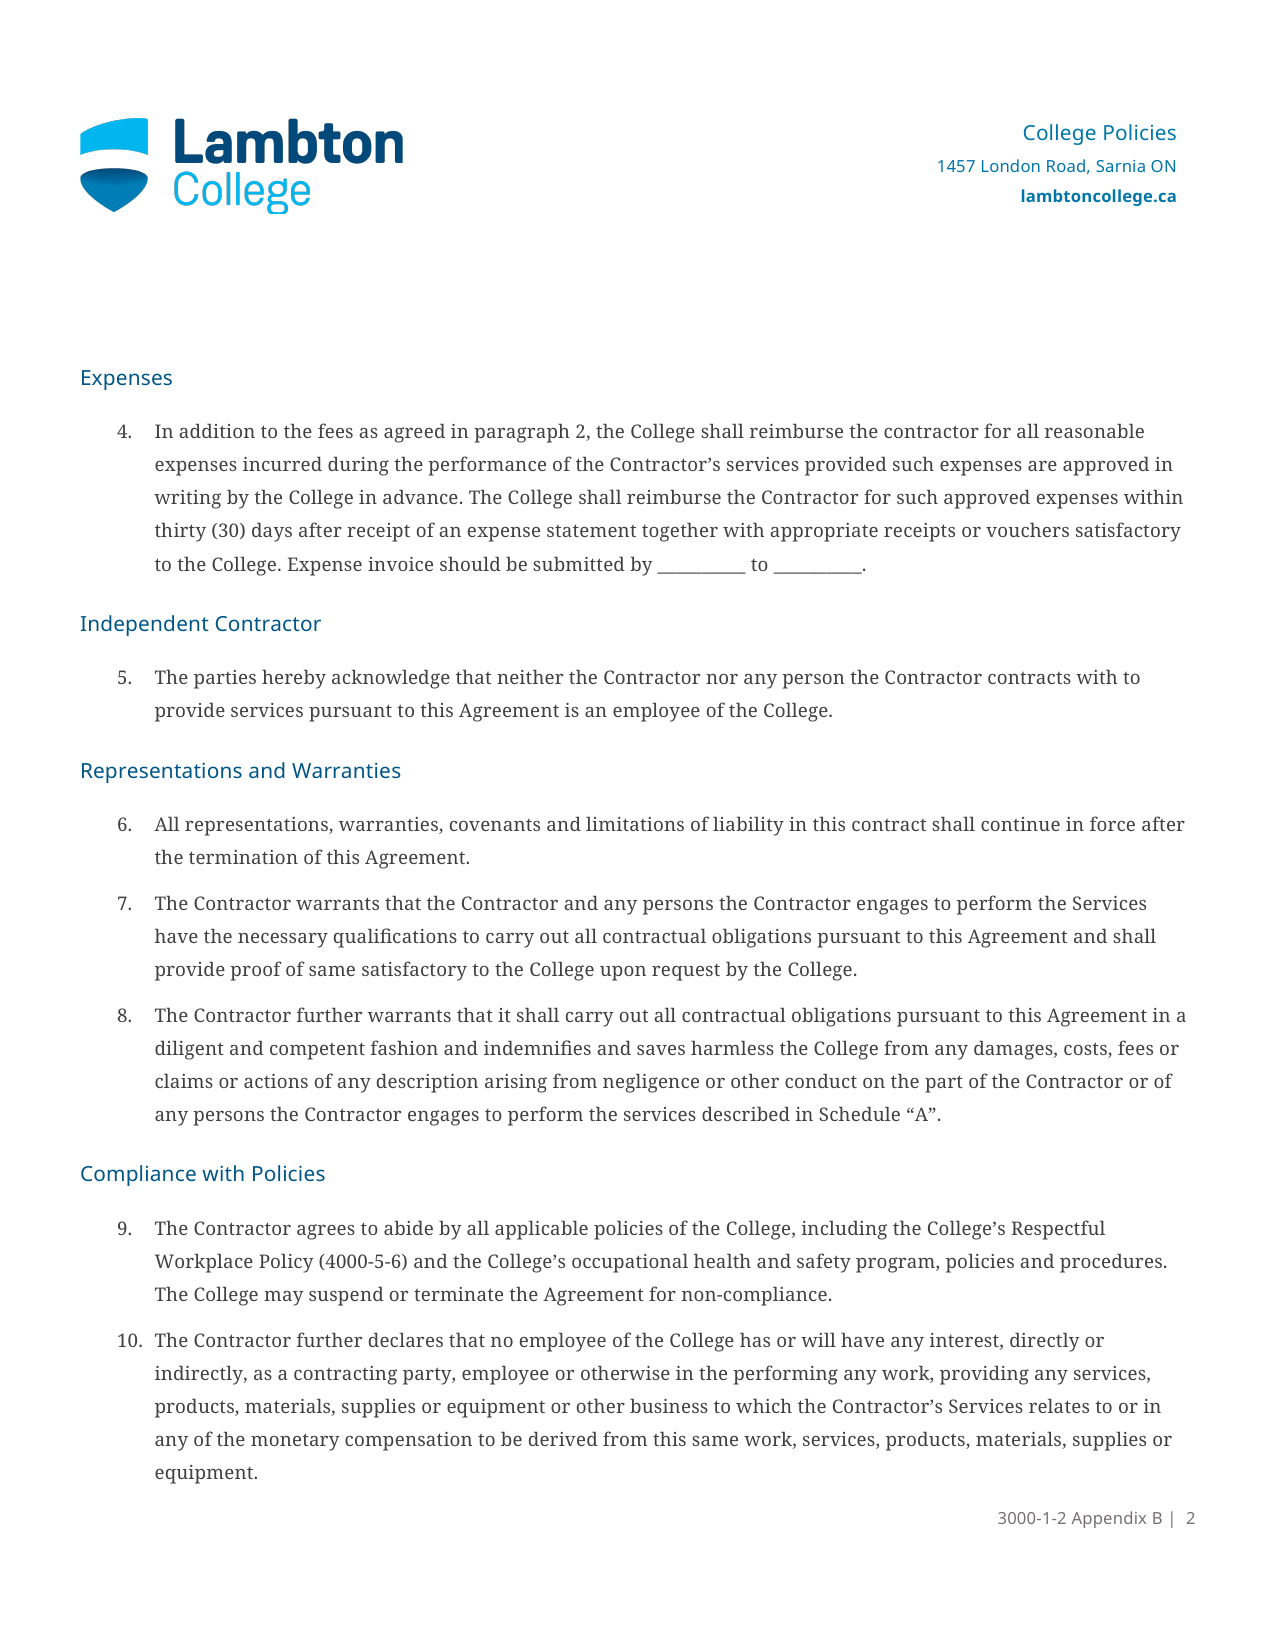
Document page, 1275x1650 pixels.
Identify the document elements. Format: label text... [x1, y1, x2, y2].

text All representations, warranties, covenants and limitations of liability in this contract shall continue in force after the termination of this Agreement. [117, 811, 1195, 870]
text The Contractor agrees to abide by all applicable policies of the College, including the College’s Respectful Workplace Policy (4000-5-6) and the College’s occupational health and safety program, policies and procedures. The College may suspend or terminate the Agreement for non-compliance. [117, 1215, 1195, 1307]
text The Contractor further warrants that it shall carry out all contractual obligations pursuant to this Agreement in a diligent and competent fashion and indemnifies and saves harmless the College from any damages, costs, fees or claims or actions of any description arising from negligence or other conduct on the part of the Contractor or of any persons the Contractor engages to perform the services described in Schedule “A”. [117, 1002, 1195, 1127]
text The Contractor further declares that no employee of the College has or will have any interest, directly or indirectly, as a contracting party, employee or otherwise in the performing any work, providing any services, products, materials, supplies or equipment or other business to which the Contractor’s Services relates to or in any of the monetary compensation to be derived from this same work, services, products, materials, supplies or equipment. [117, 1327, 1195, 1485]
text The Contractor warrants that the Contractor and any persons the Contractor engages to perform the Services have the necessary qualifications to carry out all contractual obligations pursuant to this Agreement and shall provide proof of same satisfactory to the College upon request by the College. [117, 890, 1195, 982]
text The parties hereby acknowledge that neither the Contractor nor any person the Contractor contracts with to provide services pursuant to this Agreement is an employee of the College. [117, 664, 1195, 723]
text In addition to the fees as agreed in paragraph 2, the College shall reimburse the contractor for all reasonable expenses incurred during the performance of the Contractor’s services provided such expenses are approved in writing by the College in advance. The College shall reimburse the Contractor for such approved expenses within thirty (30) days after receipt of an expense statement together with appropriate receipts or vouchers satisfactory to the College. Expense invoice should be submitted by __________ to __________. [117, 418, 1195, 576]
subtitle Representations and Warranties [80, 756, 1195, 784]
subtitle Independent Contractor [80, 609, 1195, 637]
subtitle Expenses [80, 363, 1195, 391]
subtitle Compliance with Policies [80, 1159, 1195, 1188]
